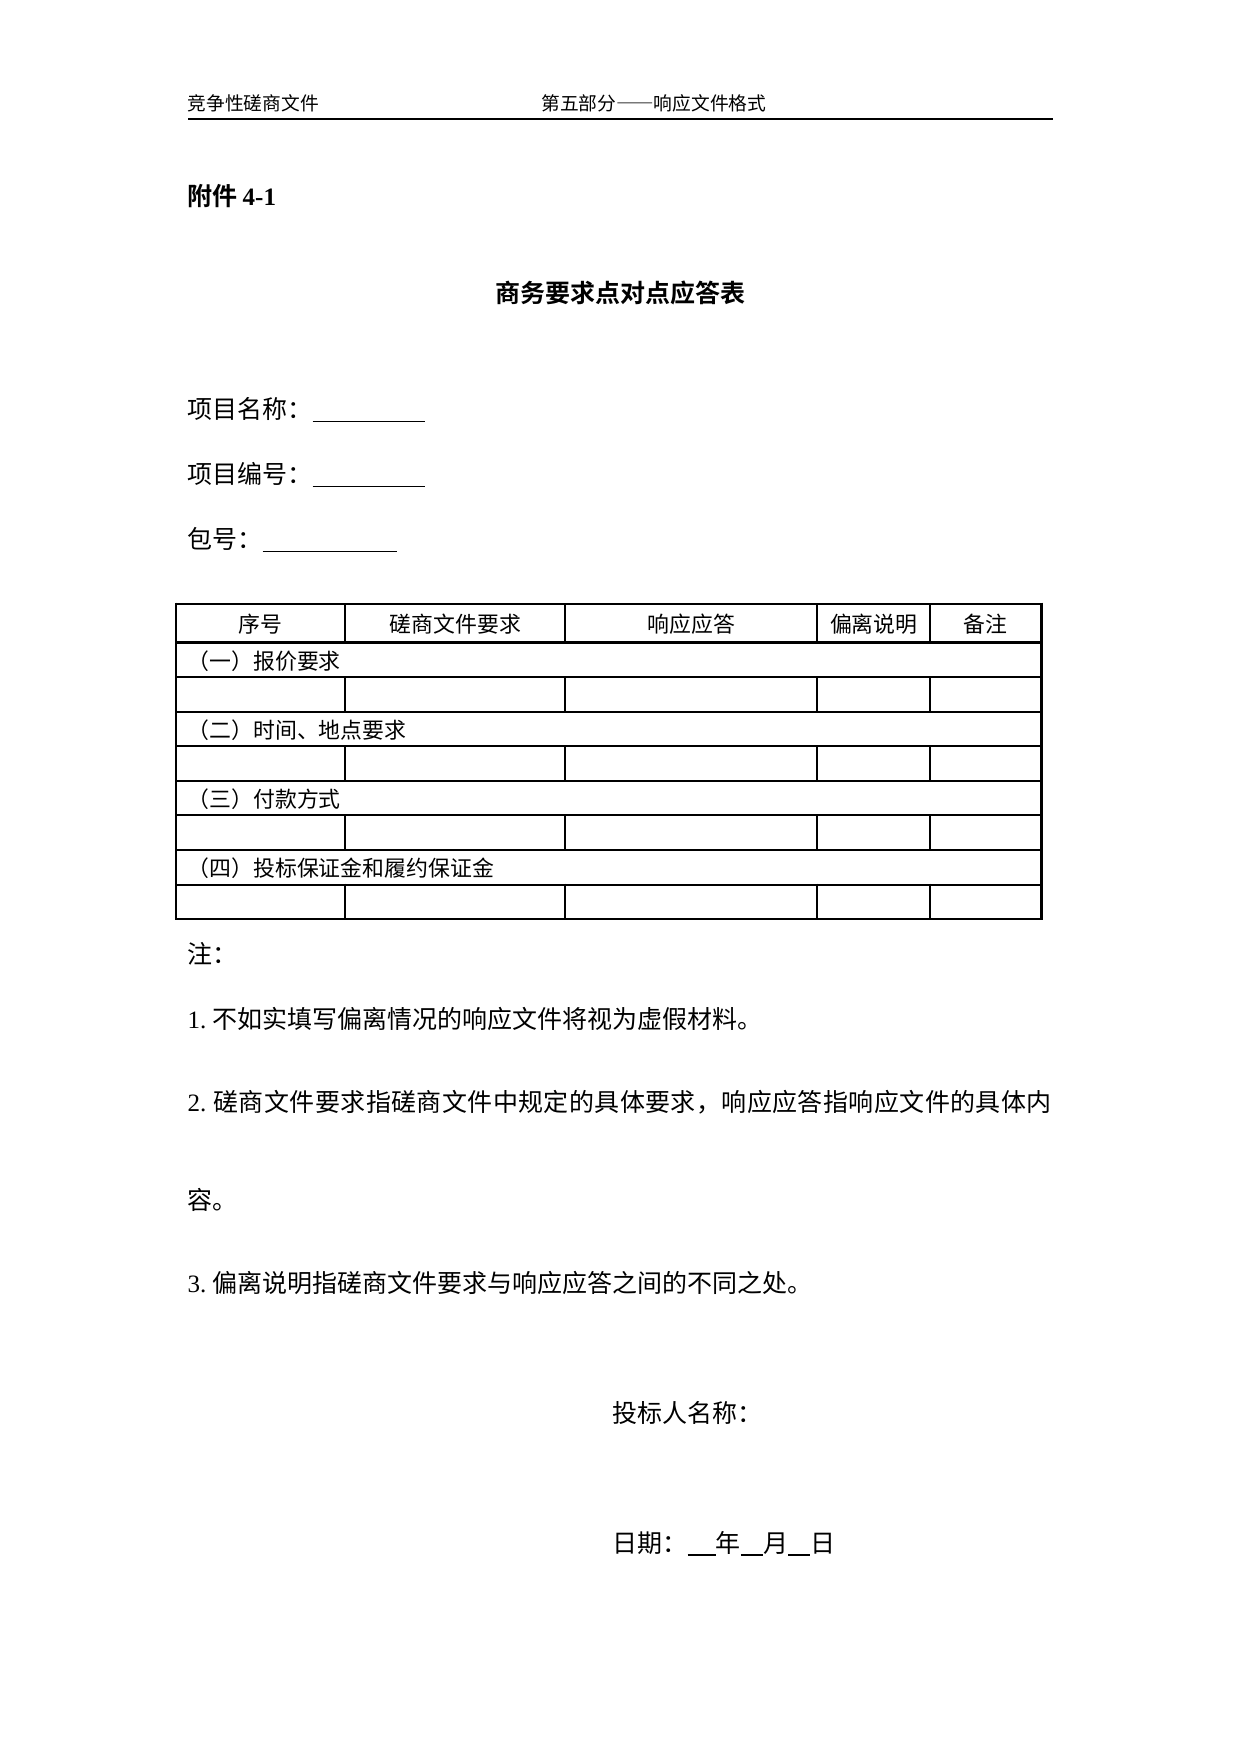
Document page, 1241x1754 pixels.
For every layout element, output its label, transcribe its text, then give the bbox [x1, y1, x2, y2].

table_header 响应应答 [566, 605, 816, 641]
text 项目编号： [187, 440, 1053, 505]
text 3. 偏离说明指磋商文件要求与响应应答之间的不同之处。 [187, 1249, 1053, 1314]
table_cell [346, 886, 564, 918]
table_cell [931, 747, 1040, 780]
table_cell [346, 678, 564, 711]
text 投标人名称： [187, 1379, 1053, 1444]
text 项目名称： [187, 375, 1053, 440]
table_cell [818, 678, 929, 711]
table_cell [566, 816, 816, 849]
table_cell [931, 816, 1040, 849]
table_cell （四）投标保证金和履约保证金 [177, 851, 1040, 883]
table_cell [818, 886, 929, 918]
table_cell [177, 678, 344, 711]
table_cell [566, 678, 816, 711]
table_header 磋商文件要求 [346, 605, 564, 641]
table_cell （一）报价要求 [177, 644, 1040, 676]
table_cell [177, 747, 344, 780]
table_cell [566, 747, 816, 780]
text 注： [187, 920, 1053, 985]
text 2. 磋商文件要求指磋商文件中规定的具体要求，响应应答指响应文件的具体内容。 [187, 1068, 1053, 1231]
table_cell [818, 747, 929, 780]
table_cell [931, 678, 1040, 711]
text 包号： [187, 505, 1053, 570]
table_cell [566, 886, 816, 918]
table_cell [818, 816, 929, 849]
text 1. 不如实填写偏离情况的响应文件将视为虚假材料。 [187, 985, 1053, 1050]
table_cell [177, 886, 344, 918]
table_cell [346, 816, 564, 849]
table_cell [931, 886, 1040, 918]
text 商务要求点对点应答表 [187, 259, 1053, 324]
table_cell [346, 747, 564, 780]
table_header 偏离说明 [818, 605, 929, 641]
table_header 备注 [931, 605, 1040, 641]
text 附件4-1 [187, 162, 1053, 227]
text 日期： 年 月 日 [187, 1509, 1053, 1574]
table_cell （三）付款方式 [177, 782, 1040, 814]
table_header 序号 [177, 605, 344, 641]
table_cell [177, 816, 344, 849]
table_cell （二）时间、地点要求 [177, 713, 1040, 745]
